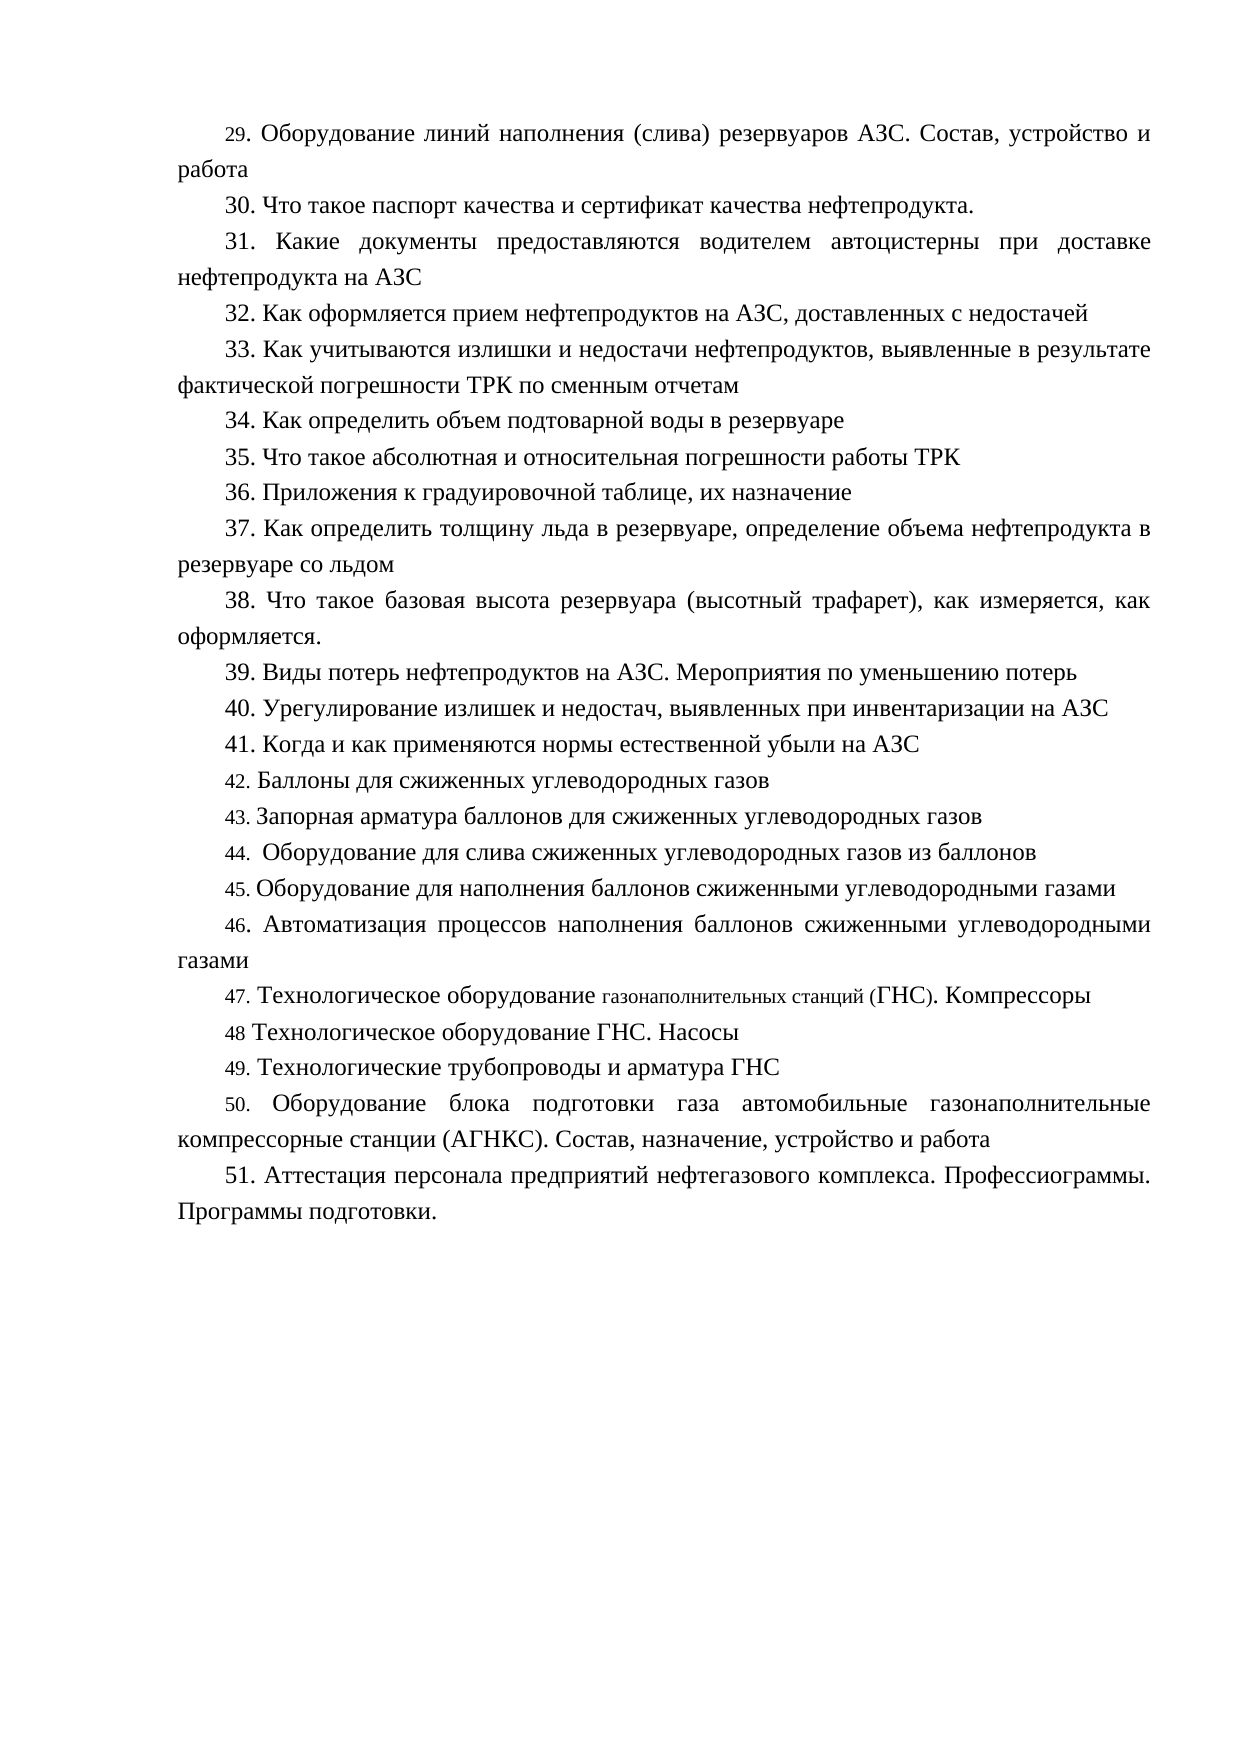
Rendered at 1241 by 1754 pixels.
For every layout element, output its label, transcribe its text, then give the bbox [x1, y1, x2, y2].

text 36. Приложения к градуировочной таблице, их назначение [177, 477, 1152, 506]
text 50. Оборудование блока подготовки газа автомобильные газонаполнительные компрессорные станции (АГНКС). Состав, назначение, устройство и работа [177, 1088, 1152, 1153]
text 40. Урегулирование излишек и недостач, выявленных при инвентаризации на АЗС [177, 693, 1152, 722]
text 34. Как определить объем подтоварной воды в резервуаре [177, 406, 1152, 434]
text 29. Оборудование линий наполнения (слива) резервуаров АЗС. Состав, устройство и работа [177, 118, 1152, 183]
text 38. Что такое базовая высота резервуара (высотный трафарет), как измеряется, как оформляется. [177, 585, 1152, 650]
text 48 Технологическое оборудование ГНС. Насосы [177, 1017, 1152, 1045]
text 31. Какие документы предоставляются водителем автоцистерны при доставке нефтепродукта на АЗС [177, 226, 1152, 291]
text 39. Виды потерь нефтепродуктов на АЗС. Мероприятия по уменьшению потерь [177, 657, 1152, 686]
text 33. Как учитываются излишки и недостачи нефтепродуктов, выявленные в результате фактической погрешности ТРК по сменным отчетам [177, 334, 1152, 398]
text 51. Аттестация персонала предприятий нефтегазового комплекса. Профессиограммы. Программы подготовки. [177, 1160, 1152, 1225]
text 35. Что такое абсолютная и относительная погрешности работы ТРК [177, 442, 1152, 470]
text 37. Как определить толщину льда в резервуаре, определение объема нефтепродукта в резервуаре со льдом [177, 513, 1152, 578]
text 41. Когда и как применяются нормы естественной убыли на АЗС [177, 729, 1152, 758]
text 32. Как оформляется прием нефтепродуктов на АЗС, доставленных с недостачей [177, 298, 1152, 327]
text 49. Технологические трубопроводы и арматура ГНС [177, 1052, 1152, 1081]
text 46. Автоматизация процессов наполнения баллонов сжиженными углеводородными газами [177, 909, 1152, 973]
text 47. Технологическое оборудование газонаполнительных станций (ГНС). Компрессоры [177, 981, 1152, 1009]
text 44. Оборудование для слива сжиженных углеводородных газов из баллонов [177, 837, 1152, 866]
text 43. Запорная арматура баллонов для сжиженных углеводородных газов [177, 801, 1152, 830]
text 30. Что такое паспорт качества и сертификат качества нефтепродукта. [177, 190, 1152, 219]
text 45. Оборудование для наполнения баллонов сжиженными углеводородными газами [177, 873, 1152, 902]
text 42. Баллоны для сжиженных углеводородных газов [177, 765, 1152, 794]
